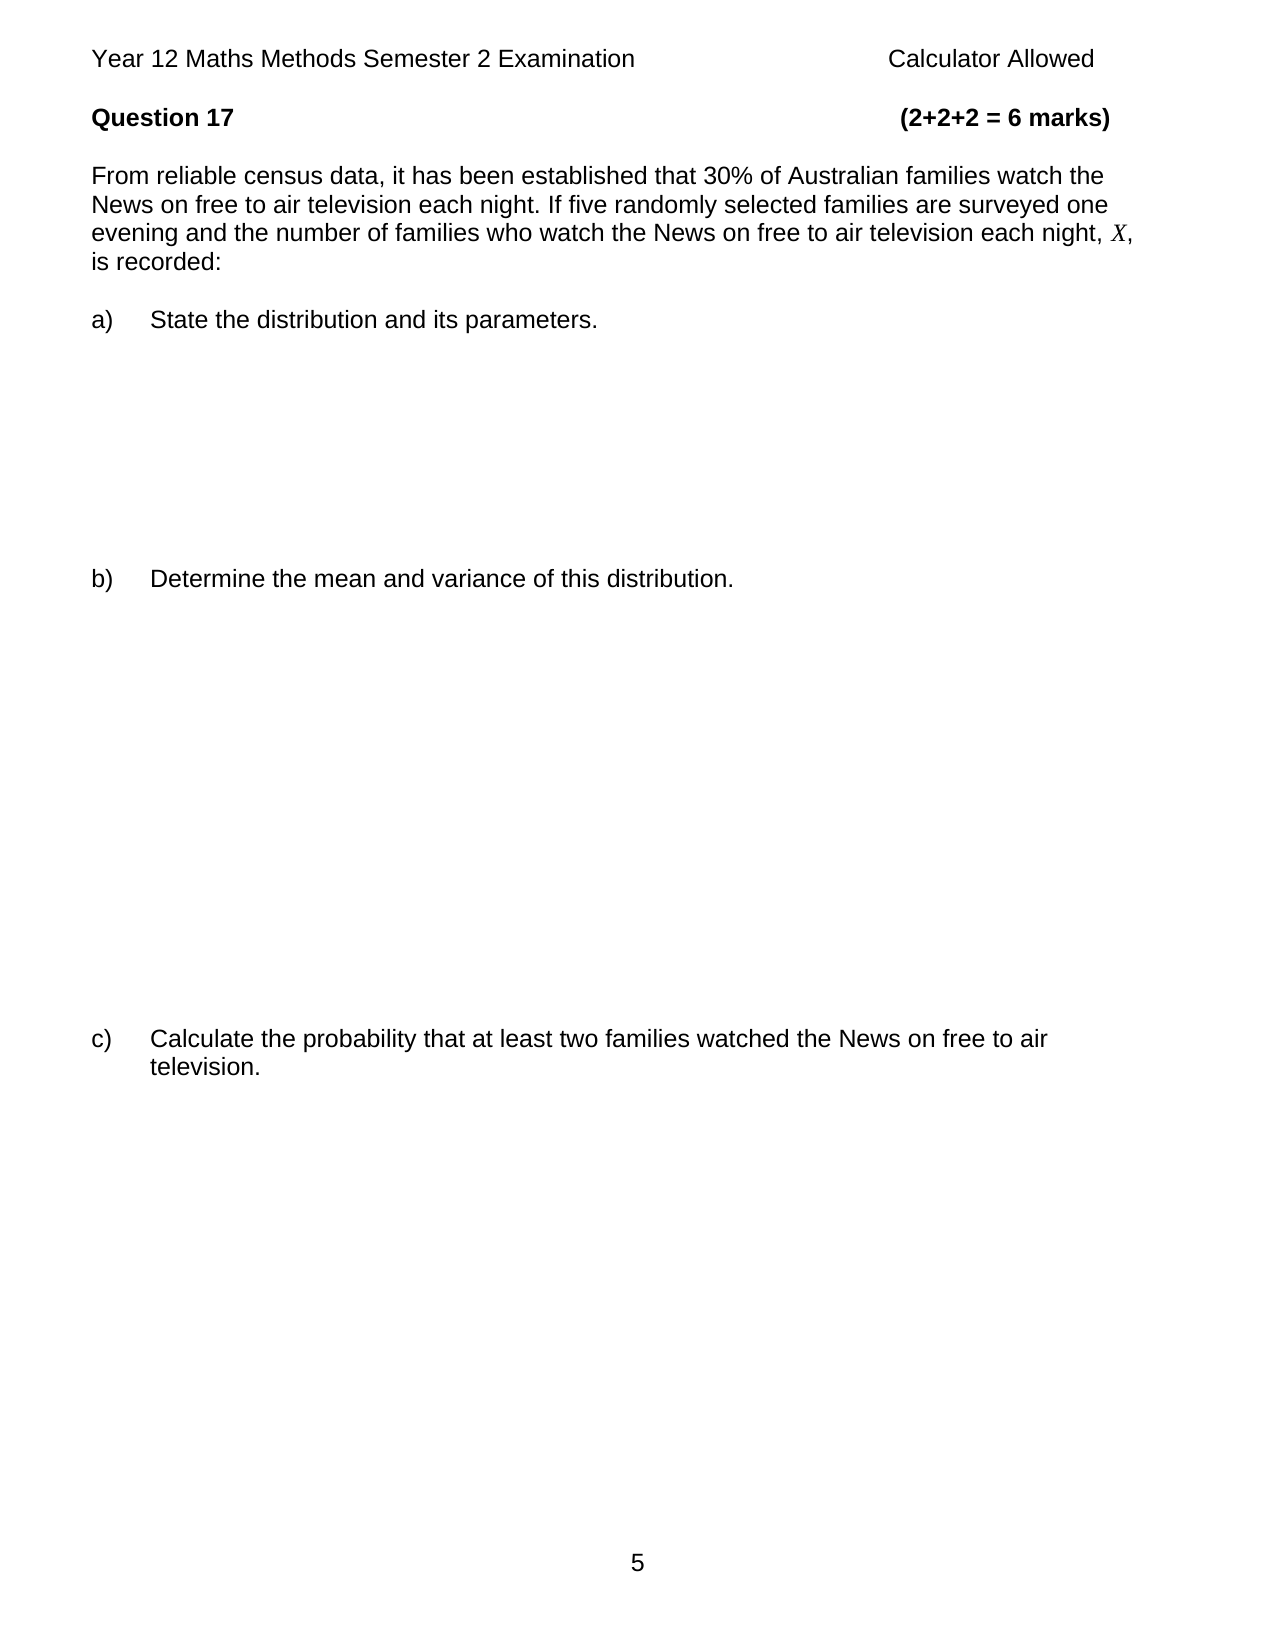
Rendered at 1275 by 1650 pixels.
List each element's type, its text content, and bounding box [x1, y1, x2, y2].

text b) Determine the mean and variance of this distribution. [91, 563, 1154, 592]
text Question 17 (2+2+2 = 6 marks) [91, 103, 1169, 132]
text From reliable census data, it has been established that 30% of Australian families watch the News on free to air television each night. If five randomly selected families are surveyed one evening and the number of families who watch the News on free to air television each night, X, is recorded: [91, 161, 1154, 276]
text c) Calculate the probability that at least two families watched the News on free to air television. [91, 1023, 1154, 1081]
text a) State the distribution and its parameters. [91, 305, 1154, 333]
